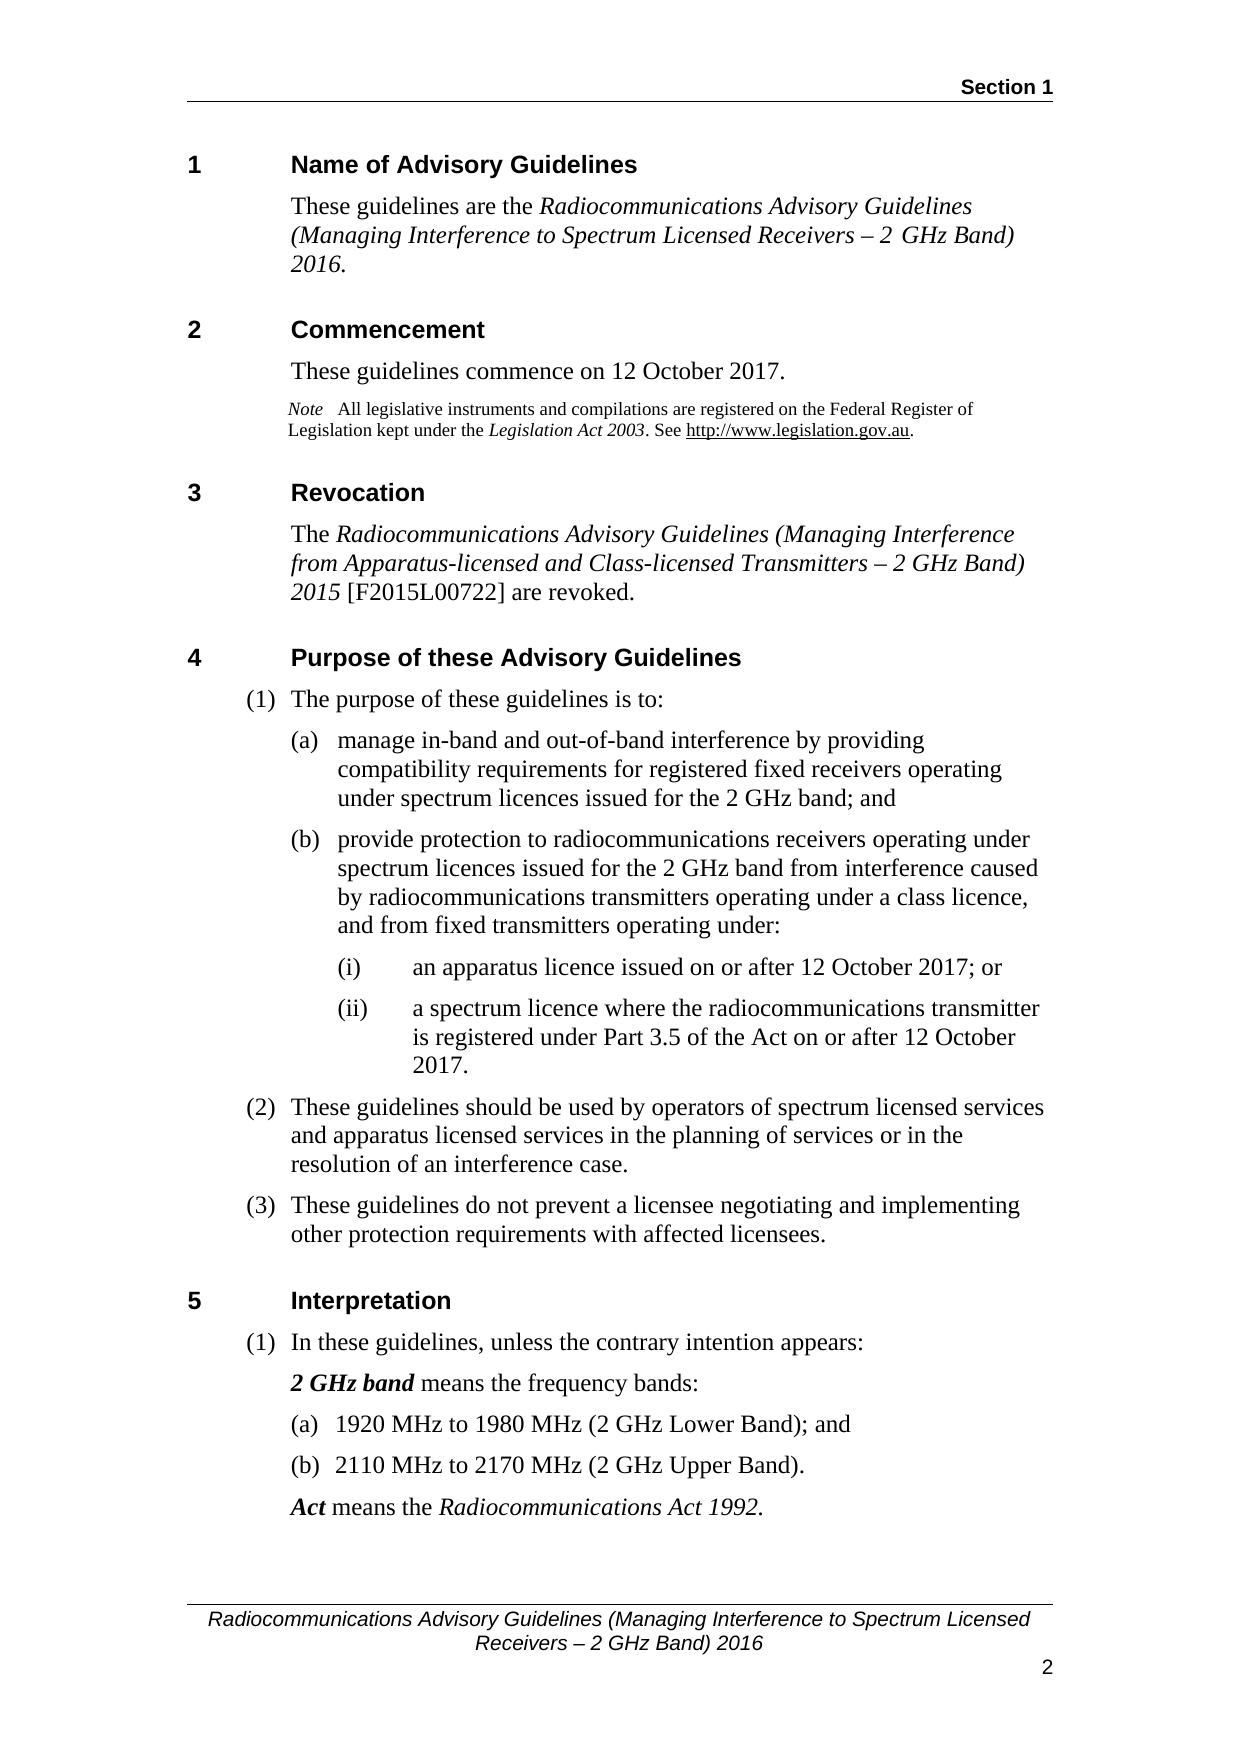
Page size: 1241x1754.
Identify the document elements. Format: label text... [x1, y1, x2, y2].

text (3) These guidelines do not prevent a licensee negotiating and implementing other protection requirements with affected licensees. [246, 1191, 1053, 1248]
text Note All legislative instruments and compilations are registered on the Federal Register of Legislation kept under the Legislation Act 2003. See http://www.legislation.gov.au. [288, 397, 1053, 441]
text 1 Name of Advisory Guidelines [187, 150, 1053, 179]
text (ii) a spectrum licence where the radiocommunications transmitter is registered under Part 3.5 of the Act on or after 12 October 2017. [337, 993, 1053, 1079]
text 2 GHz band means the frequency bands: [291, 1368, 1053, 1397]
text 4 Purpose of these Advisory Guidelines [187, 643, 1053, 672]
text (1) The purpose of these guidelines is to: [246, 684, 1053, 713]
text 5 Interpretation [187, 1286, 1053, 1314]
text (i) an apparatus licence issued on or after 12 October 2017; or [291, 952, 1053, 981]
text (b) 2110 MHz to 2170 MHz (2 GHz Upper Band). [291, 1451, 1053, 1479]
text The Radiocommunications Advisory Guidelines (Managing Interference from Apparatus-licensed and Class-licensed Transmitters – 2 GHz Band) 2015 [F2015L00722] are revoked. [187, 519, 1053, 606]
text (a) manage in-band and out-of-band interference by providing compatibility requirements for registered fixed receivers operating under spectrum licences issued for the 2 GHz band; and [291, 726, 1053, 812]
text (2) These guidelines should be used by operators of spectrum licensed services and apparatus licensed services in the planning of services or in the resolution of an interference case. [246, 1092, 1053, 1178]
text (b) provide protection to radiocommunications receivers operating under spectrum licences issued for the 2 GHz band from interference caused by radiocommunications transmitters operating under a class licence, and from fixed transmitters operating under: [291, 824, 1053, 939]
text (1) In these guidelines, unless the contrary intention appears: [246, 1327, 1053, 1356]
text (a) 1920 MHz to 1980 MHz (2 GHz Lower Band); and [291, 1409, 1053, 1438]
text 2 Commencement [187, 315, 1053, 344]
text Act means the Radiocommunications Act 1992. [291, 1492, 1053, 1521]
text These guidelines are the Radiocommunications Advisory Guidelines (Managing Interference to Spectrum Licensed Receivers – 2 GHz Band) 2016. [187, 191, 1053, 277]
text 3 Revocation [187, 478, 1053, 507]
text These guidelines commence on 12 October 2017. [291, 356, 1053, 385]
